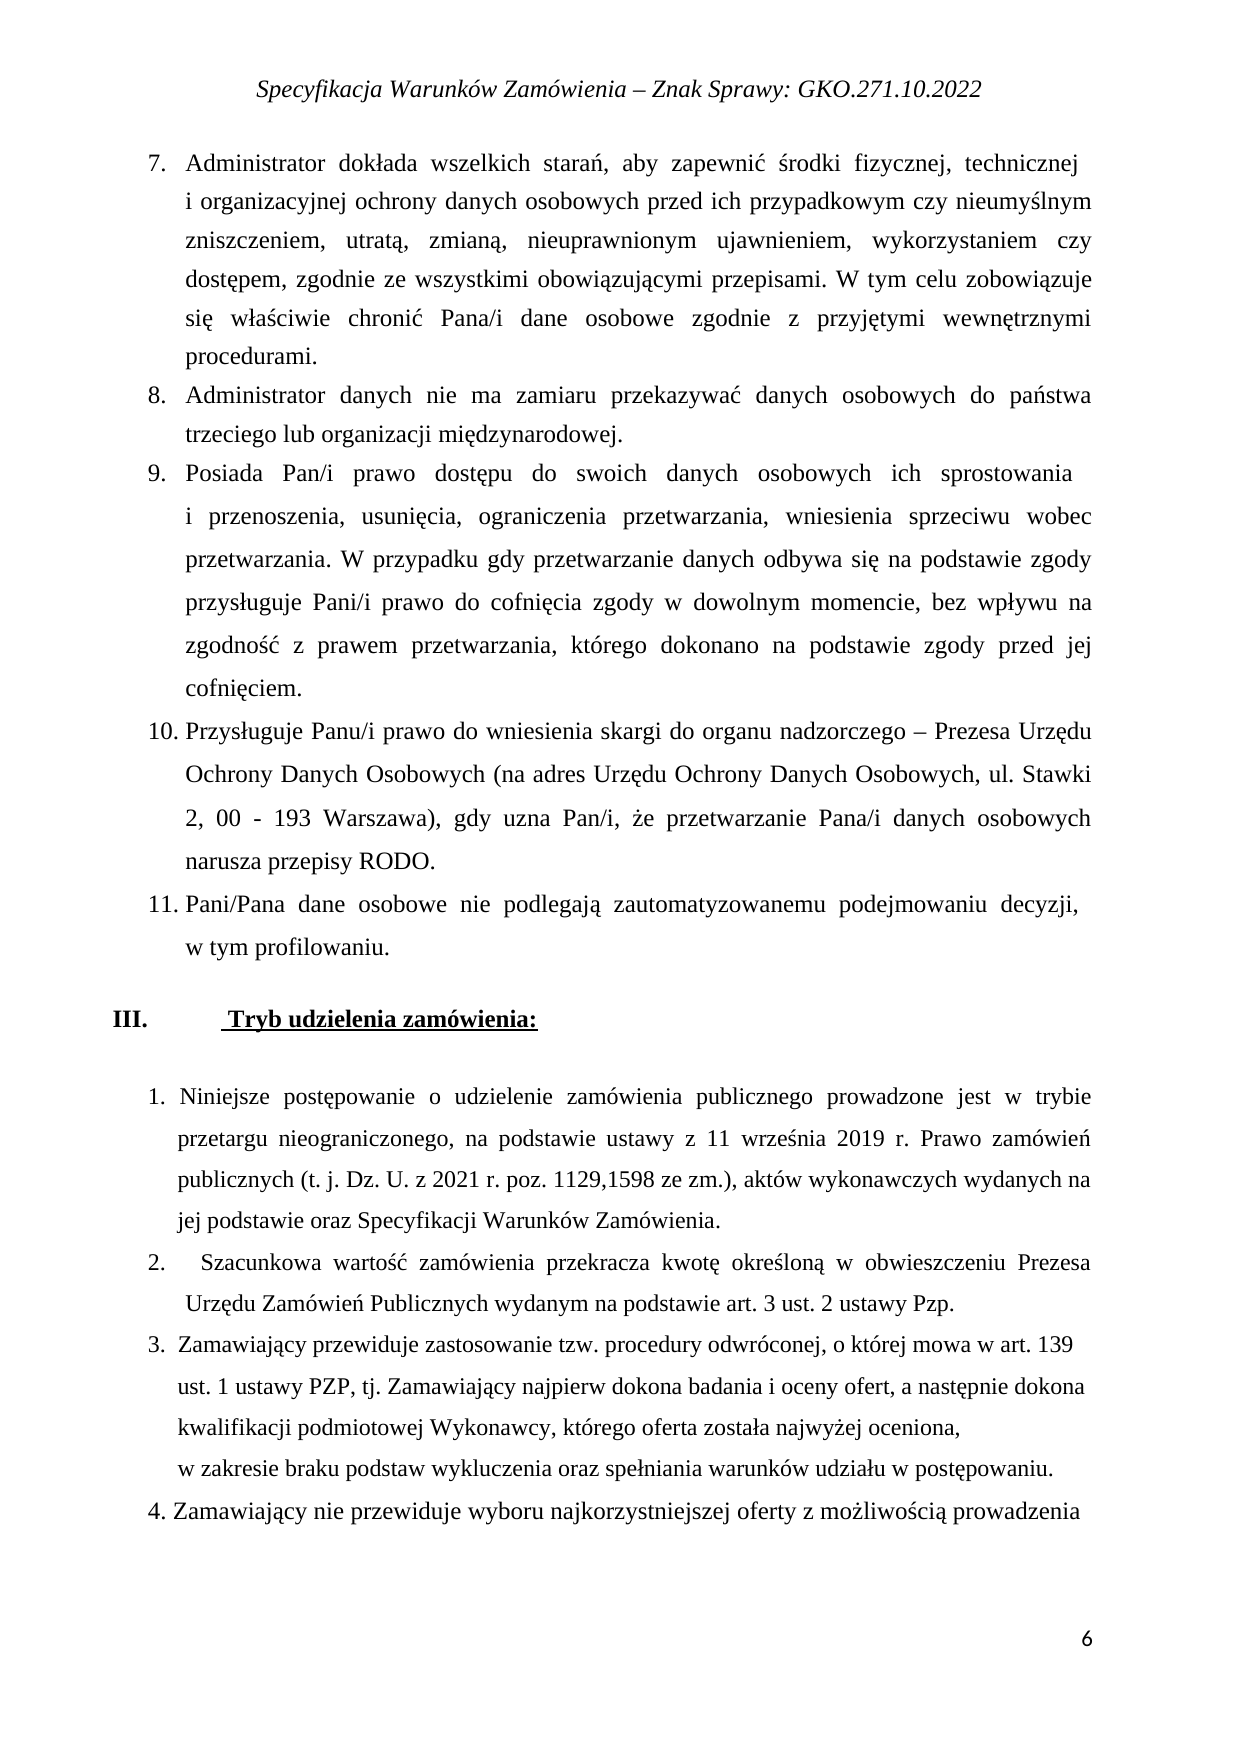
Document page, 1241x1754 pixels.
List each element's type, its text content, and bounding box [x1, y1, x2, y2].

list Pani/Pana dane osobowe nie podlegają zautomatyzowanemu podejmowaniu decyzji, w tym profilowaniu. [148, 889, 1093, 961]
list Administrator dokłada wszelkich starań, aby zapewnić środki fizycznej, technicznej i organizacyjnej ochrony danych osobowych przed ich przypadkowym czy nieumyślnym zniszczeniem, utratą, zmianą, nieuprawnionym ujawnieniem, wykorzystaniem czy dostępem, zgodnie ze wszystkimi obowiązującymi przepisami. W tym celu zobowiązuje się właściwie chronić Pana/i dane osobowe zgodnie z przyjętymi wewnętrznymi procedurami. [148, 148, 1093, 370]
subtitle Tryb udzielenia zamówienia: [148, 1004, 1093, 1033]
list 4. Zamawiający nie przewiduje wyboru najkorzystniejszej oferty z możliwością prowadzenia [148, 1496, 1093, 1524]
text 1. Niniejsze postępowanie o udzielenie zamówienia publicznego prowadzone jest w trybie przetargu nieograniczonego, na podstawie ustawy z 11 września 2019 r. Prawo zamówień publicznych (t. j. Dz. U. z 2021 r. poz. 1129,1598 ze zm.), aktów wykonawczych wydanych na jej podstawie oraz Specyfikacji Warunków Zamówienia. [148, 1082, 1093, 1234]
list Posiada Pan/i prawo dostępu do swoich danych osobowych ich sprostowania i przenoszenia, usunięcia, ograniczenia przetwarzania, wniesienia sprzeciwu wobec przetwarzania. W przypadku gdy przetwarzanie danych odbywa się na podstawie zgody przysługuje Pani/i prawo do cofnięcia zgody w dowolnym momencie, bez wpływu na zgodność z prawem przetwarzania, którego dokonano na podstawie zgody przed jej cofnięciem. [148, 458, 1093, 702]
list 2. Szacunkowa wartość zamówienia przekracza kwotę określoną w obwieszczeniu Prezesa Urzędu Zamówień Publicznych wydanym na podstawie art. 3 ust. 2 ustawy Pzp. [148, 1248, 1093, 1317]
text 3. Zamawiający przewiduje zastosowanie tzw. procedury odwróconej, o której mowa w art. 139 ust. 1 ustawy PZP, tj. Zamawiający najpierw dokona badania i oceny ofert, a następnie dokona kwalifikacji podmiotowej Wykonawcy, którego oferta została najwyżej oceniona, w zakresie braku podstaw wykluczenia oraz spełniania warunków udziału w postępowaniu. [148, 1330, 1093, 1482]
list Przysługuje Panu/i prawo do wniesienia skargi do organu nadzorczego – Prezesa Urzędu Ochrony Danych Osobowych (na adres Urzędu Ochrony Danych Osobowych, ul. Stawki 2, 00 - 193 Warszawa), gdy uzna Pan/i, że przetwarzanie Pana/i danych osobowych narusza przepisy RODO. [148, 716, 1093, 874]
list Administrator danych nie ma zamiaru przekazywać danych osobowych do państwa trzeciego lub organizacji międzynarodowej. [148, 380, 1093, 448]
